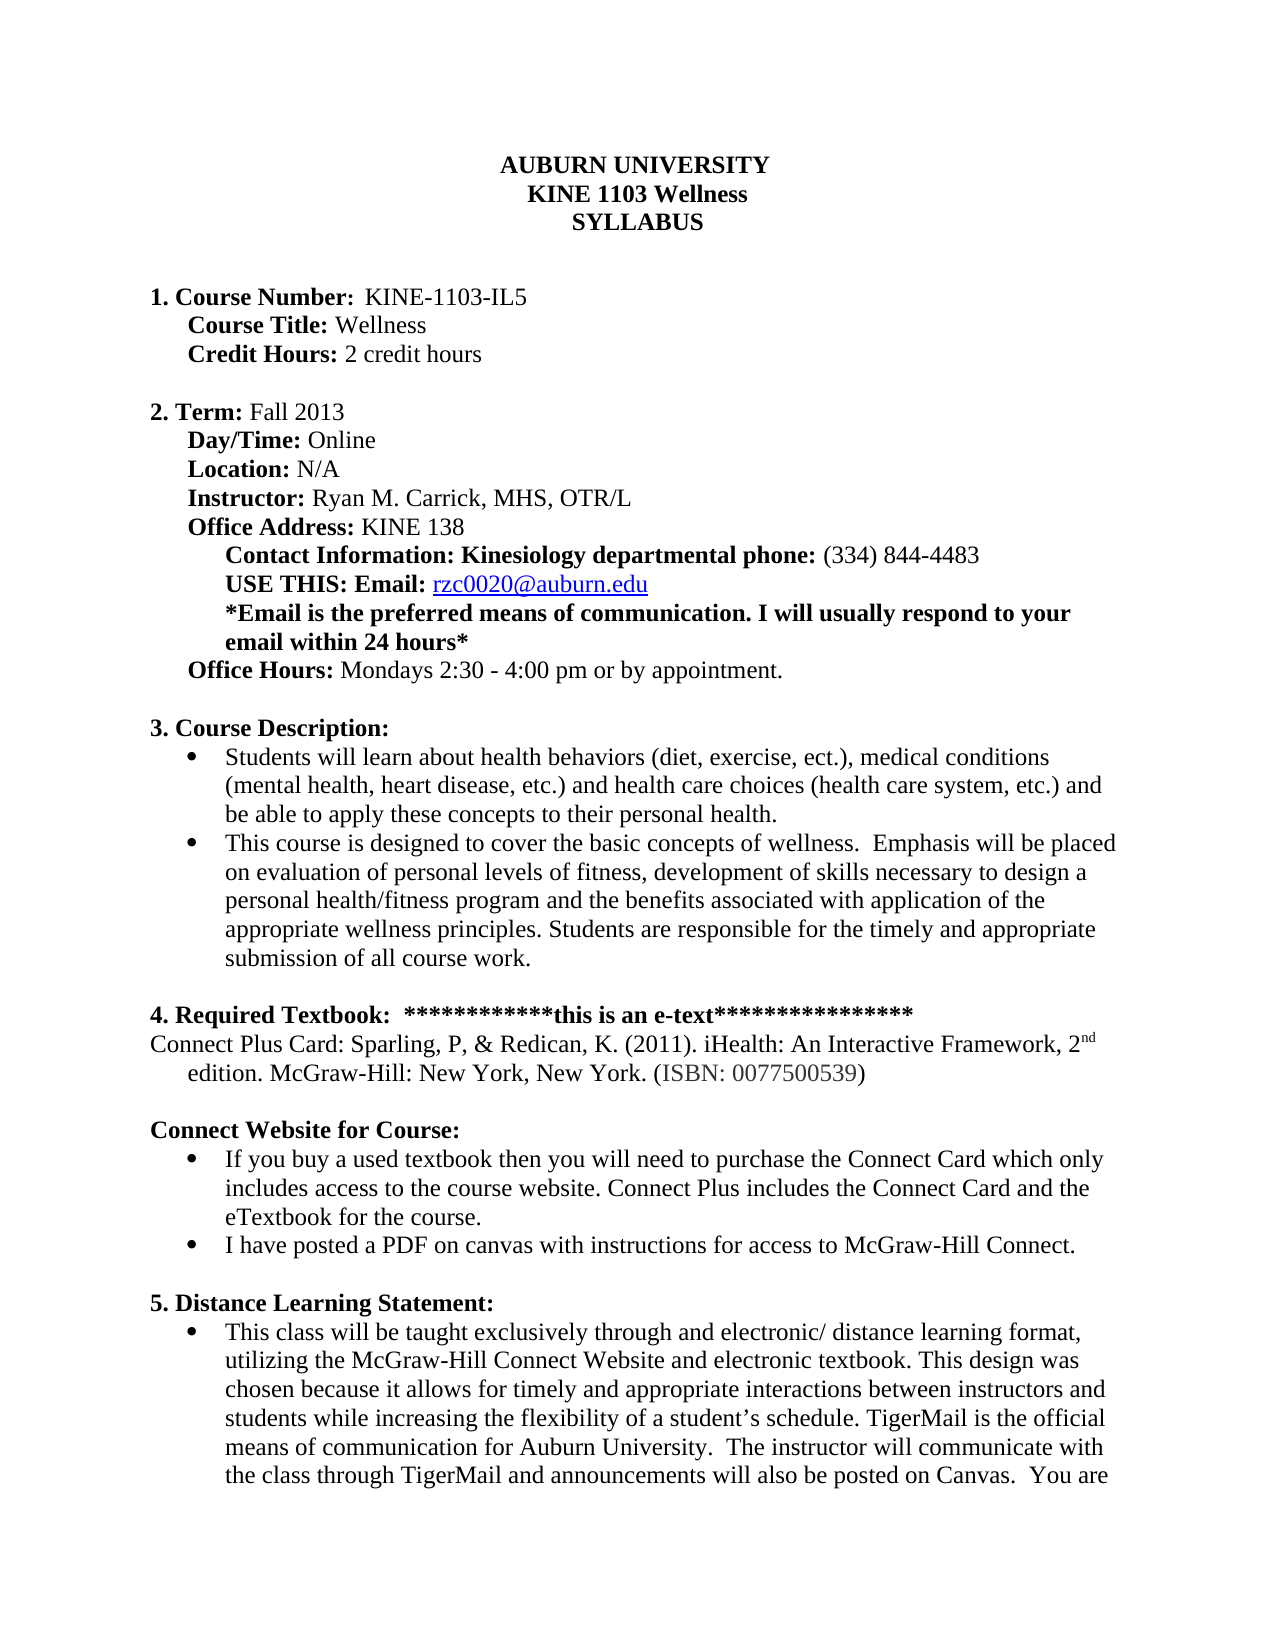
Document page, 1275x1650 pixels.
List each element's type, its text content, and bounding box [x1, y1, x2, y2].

text SYLLABUS [75, 207, 1200, 236]
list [187, 1317, 1125, 1489]
text Connect Plus Card: Sparling, P, & Redican, K. (2011). iHealth: An Interactive Framework, 2nd edition. McGraw-Hill: New York, New York. (ISBN: 0077500539) [150, 1029, 1125, 1087]
text 3. Course Description: [150, 713, 1125, 742]
text Course Title: Wellness [187, 310, 1125, 339]
text KINE 1103 Wellness [75, 179, 1200, 207]
text Credit Hours: 2 credit hours [187, 339, 1125, 368]
text Office Address: KINE 138 [187, 512, 1125, 540]
text Instructor: Ryan M. Carrick, MHS, OTR/L [187, 483, 1125, 512]
text 2. Term: Fall 2013 [150, 397, 1125, 425]
text Contact Information: Kinesiology departmental phone: (334) 844-4483 [225, 540, 1125, 569]
text Connect Website for Course: [150, 1115, 1125, 1144]
text 5. Distance Learning Statement: [150, 1288, 1125, 1317]
text 4. Required Textbook: ************this is an e-text**************** [150, 1000, 1125, 1029]
text Day/Time: Online [187, 425, 1125, 454]
text Location: N/A [187, 454, 1125, 483]
text *Email is the preferred means of communication. I will usually respond to your email within 24 hours* [225, 598, 1125, 655]
text Office Hours: Mondays 2:30 - 4:00 pm or by appointment. [187, 655, 1125, 684]
text 1. Course Number: KINE-1103-IL5 [150, 265, 1125, 310]
text AUBURN UNIVERSITY [150, 150, 1200, 179]
text USE THIS: Email: rzc0020@auburn.edu [225, 569, 1125, 598]
list Students will learn about health behaviors (diet, exercise, ect.), medical conditions (mental health, heart disease, etc.) and health care choices (health care system, etc.) and be able to apply these concepts to their personal health. [187, 742, 1125, 828]
list This course is designed to cover the basic concepts of wellness. Emphasis will be placed on evaluation of personal levels of fitness, development of skills necessary to design a personal health/fitness program and the benefits associated with application of the appropriate wellness principles. Students are responsible for the timely and appropriate submission of all course work. [187, 828, 1125, 972]
list I have posted a PDF on canvas with instructions for access to McGraw-Hill Connect. [187, 1230, 1125, 1259]
list If you buy a used textbook then you will need to purchase the Connect Card which only includes access to the course website. Connect Plus includes the Connect Card and the eTextbook for the course. [187, 1144, 1125, 1230]
